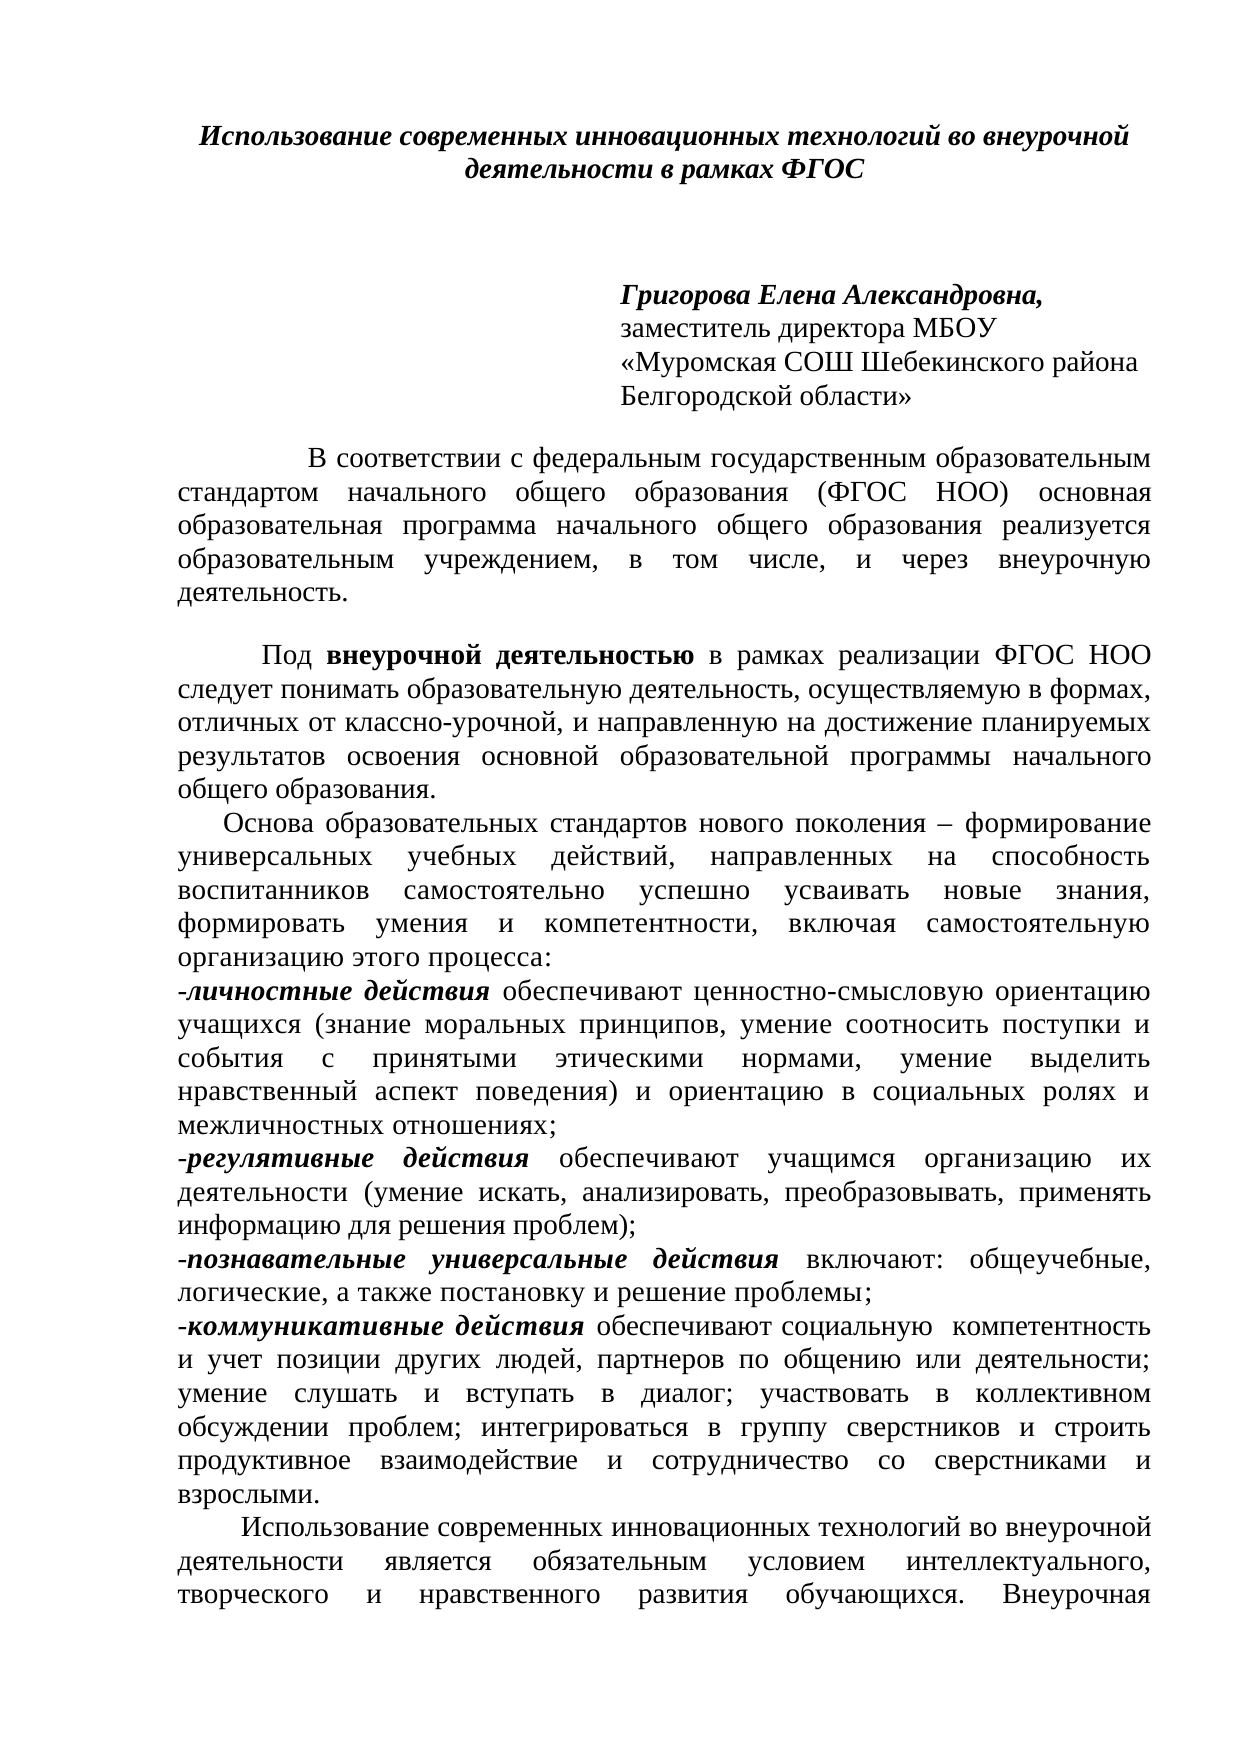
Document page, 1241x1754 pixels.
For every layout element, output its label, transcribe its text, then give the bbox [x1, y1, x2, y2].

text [177, 1509, 1152, 1610]
text Под внеурочной деятельностью в рамках реализации ФГОС НОО следует понимать образовательную деятельность, осуществляемую в формах, отличных от классно-урочной, и направленную на достижение планируемых результатов освоения основной образовательной программы начального общего образования. [177, 637, 1152, 805]
text Использование современных инновационных технологий во внеурочной деятельности в рамках ФГОС [177, 118, 1152, 185]
text -познавательные универсальные действия включают: общеучебные, логические, а также постановку и решение проблемы; [177, 1241, 1152, 1308]
text -регулятивные действия обеспечивают учащимся организацию их деятельности (умение искать, анализировать, преобразовывать, применять информацию для решения проблем); [177, 1140, 1152, 1241]
text -личностные действия обеспечивают ценностно-смысловую ориентацию учащихся (знание моральных принципов, умение соотносить поступки и события с принятыми этическими нормами, умение выделить нравственный аспект поведения) и ориентацию в социальных ролях и межличностных отношениях; [177, 973, 1152, 1140]
text Григорова Елена Александровна, заместитель директора МБОУ «Муромская СОШ Шебекинского района Белгородской области» [620, 277, 1152, 411]
text В соответствии с федеральным государственным образовательным стандартом начального общего образования (ФГОС НОО) основная образовательная программа начального общего образования реализуется образовательным учреждением, в том числе, и через внеурочную деятельность. [177, 440, 1152, 608]
text -коммуникативные действия обеспечивают социальную компетентность и учет позиции других людей, партнеров по общению или деятельности; умение слушать и вступать в диалог; участвовать в коллективном обсуждении проблем; интегрироваться в группу сверстников и строить продуктивное взаимодействие и сотрудничество со сверстниками и взрослыми. [177, 1308, 1152, 1509]
text Основа образовательных стандартов нового поколения – формирование универсальных учебных действий, направленных на способность воспитанников самостоятельно успешно усваивать новые знания, формировать умения и компетентности, включая самостоятельную организацию этого процесса: [177, 805, 1152, 973]
